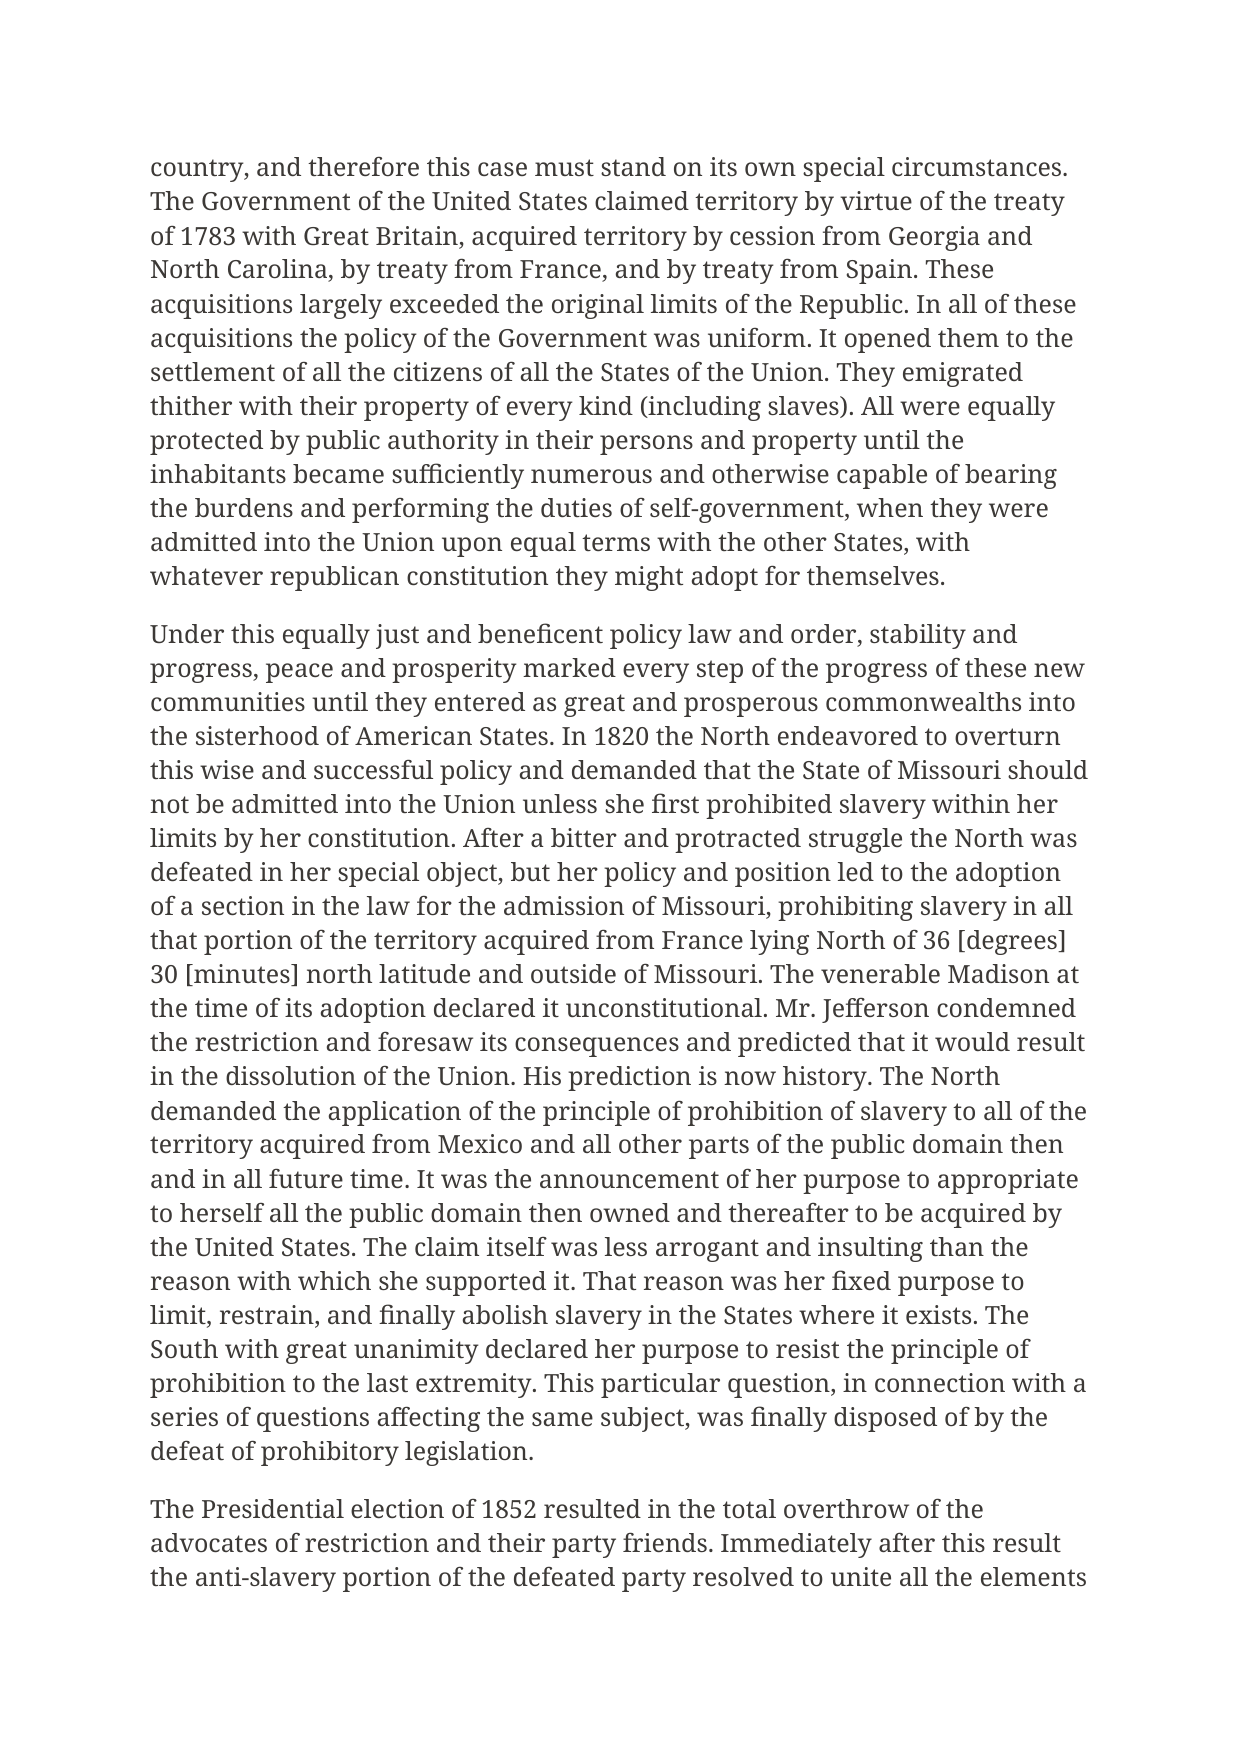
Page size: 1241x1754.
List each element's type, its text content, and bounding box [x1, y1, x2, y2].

text Under this equally just and beneficent policy law and order, stability and progress, peace and prosperity marked every step of the progress of these new communities until they entered as great and prosperous commonwealths into the sisterhood of American States. In 1820 the North endeavored to overturn this wise and successful policy and demanded that the State of Missouri should not be admitted into the Union unless she first prohibited slavery within her limits by her constitution. After a bitter and protracted struggle the North was defeated in her special object, but her policy and position led to the adoption of a section in the law for the admission of Missouri, prohibiting slavery in all that portion of the territory acquired from France lying North of 36 [degrees] 30 [minutes] north latitude and outside of Missouri. The venerable Madison at the time of its adoption declared it unconstitutional. Mr. Jefferson condemned the restriction and foresaw its consequences and predicted that it would result in the dissolution of the Union. His prediction is now history. The North demanded the application of the principle of prohibition of slavery to all of the territory acquired from Mexico and all other parts of the public domain then and in all future time. It was the announcement of her purpose to appropriate to herself all the public domain then owned and thereafter to be acquired by the United States. The claim itself was less arrogant and insulting than the reason with which she supported it. That reason was her fixed purpose to limit, restrain, and finally abolish slavery in the States where it exists. The South with great unanimity declared her purpose to resist the principle of prohibition to the last extremity. This particular question, in connection with a series of questions affecting the same subject, was finally disposed of by the defeat of prohibitory legislation. [150, 616, 1090, 1468]
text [150, 150, 1090, 593]
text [150, 1491, 1090, 1593]
